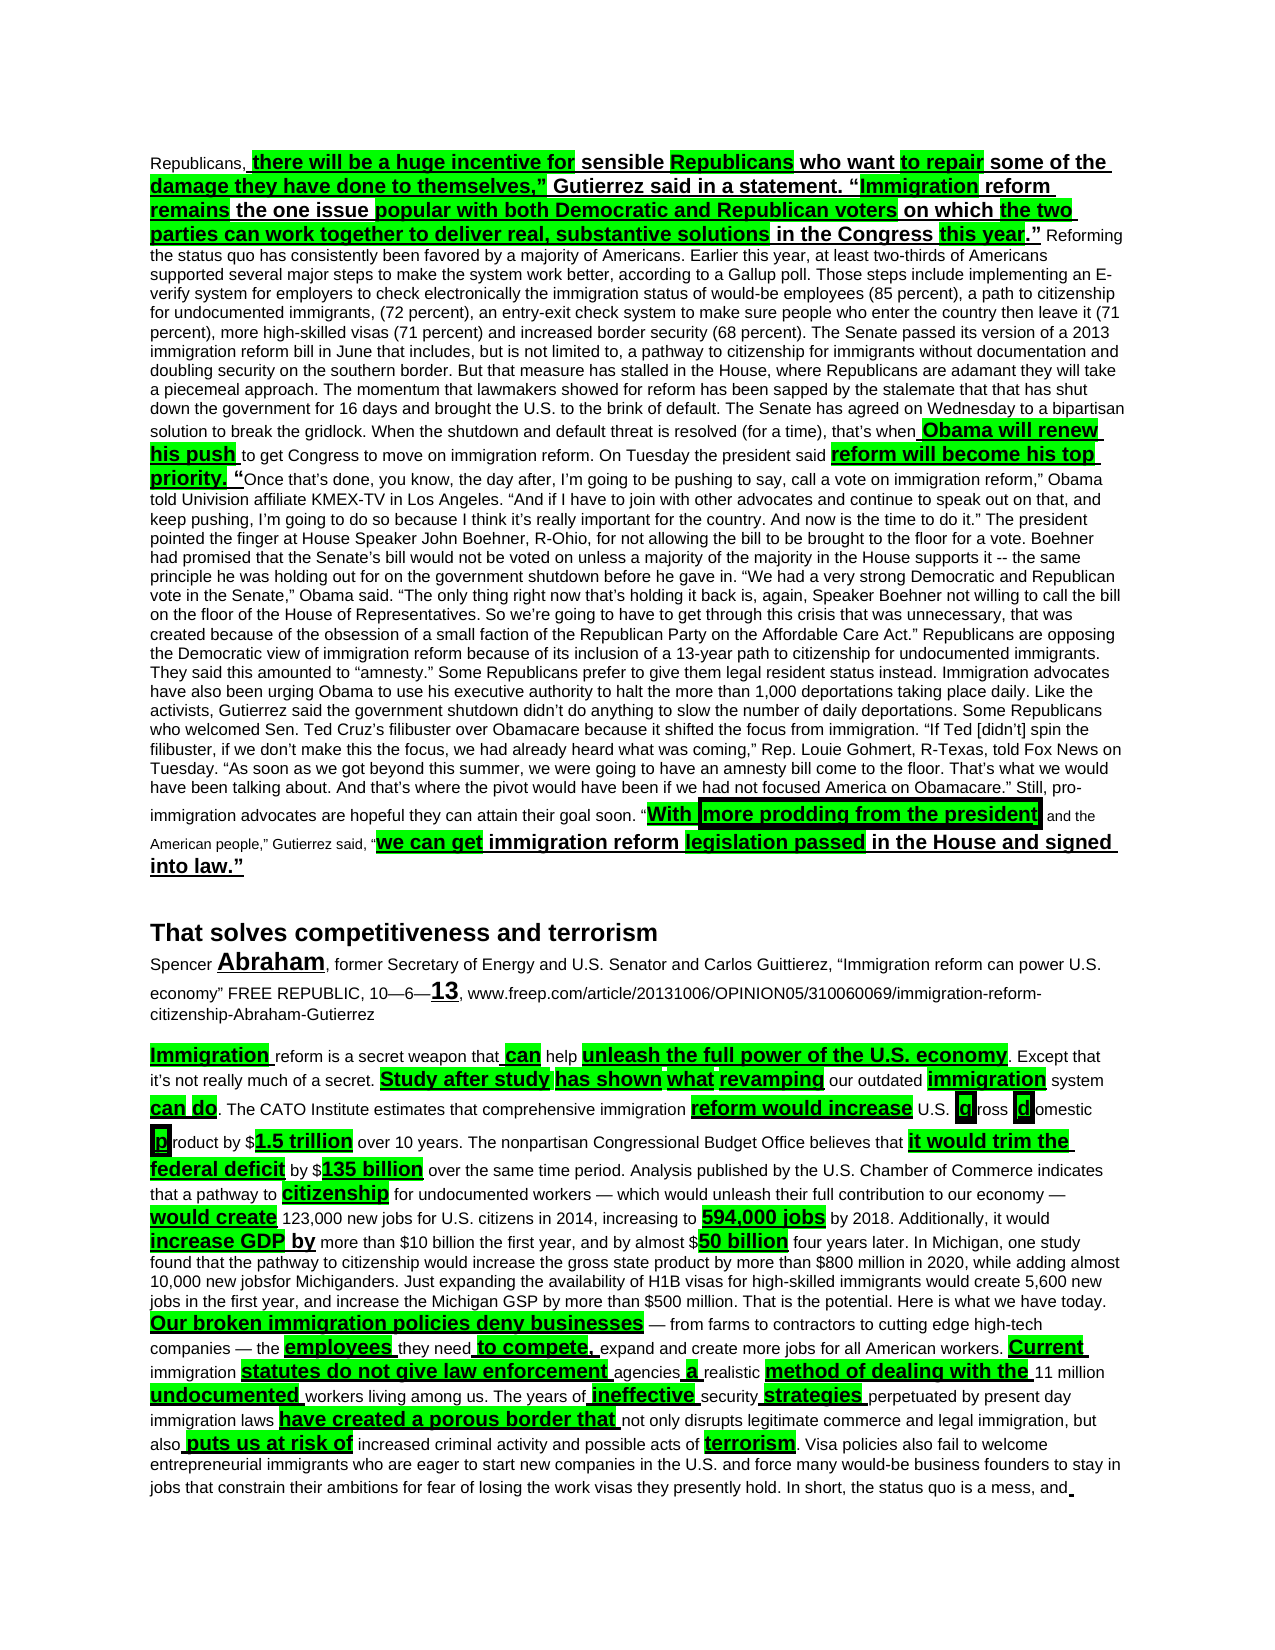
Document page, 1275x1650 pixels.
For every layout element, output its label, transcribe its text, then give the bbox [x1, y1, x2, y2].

text Spencer Abraham, former Secretary of Energy and U.S. Senator and Carlos Guittierez, “Immigration reform can power U.S. economy” FREE REPUBLIC, 10—6—13, www.freep.com/article/20131006/OPINION05/310060069/immigration-reform-citizenship-Abraham-Gutierrez [150, 947, 1125, 1023]
text That solves competitiveness and terrorism [150, 918, 1125, 947]
